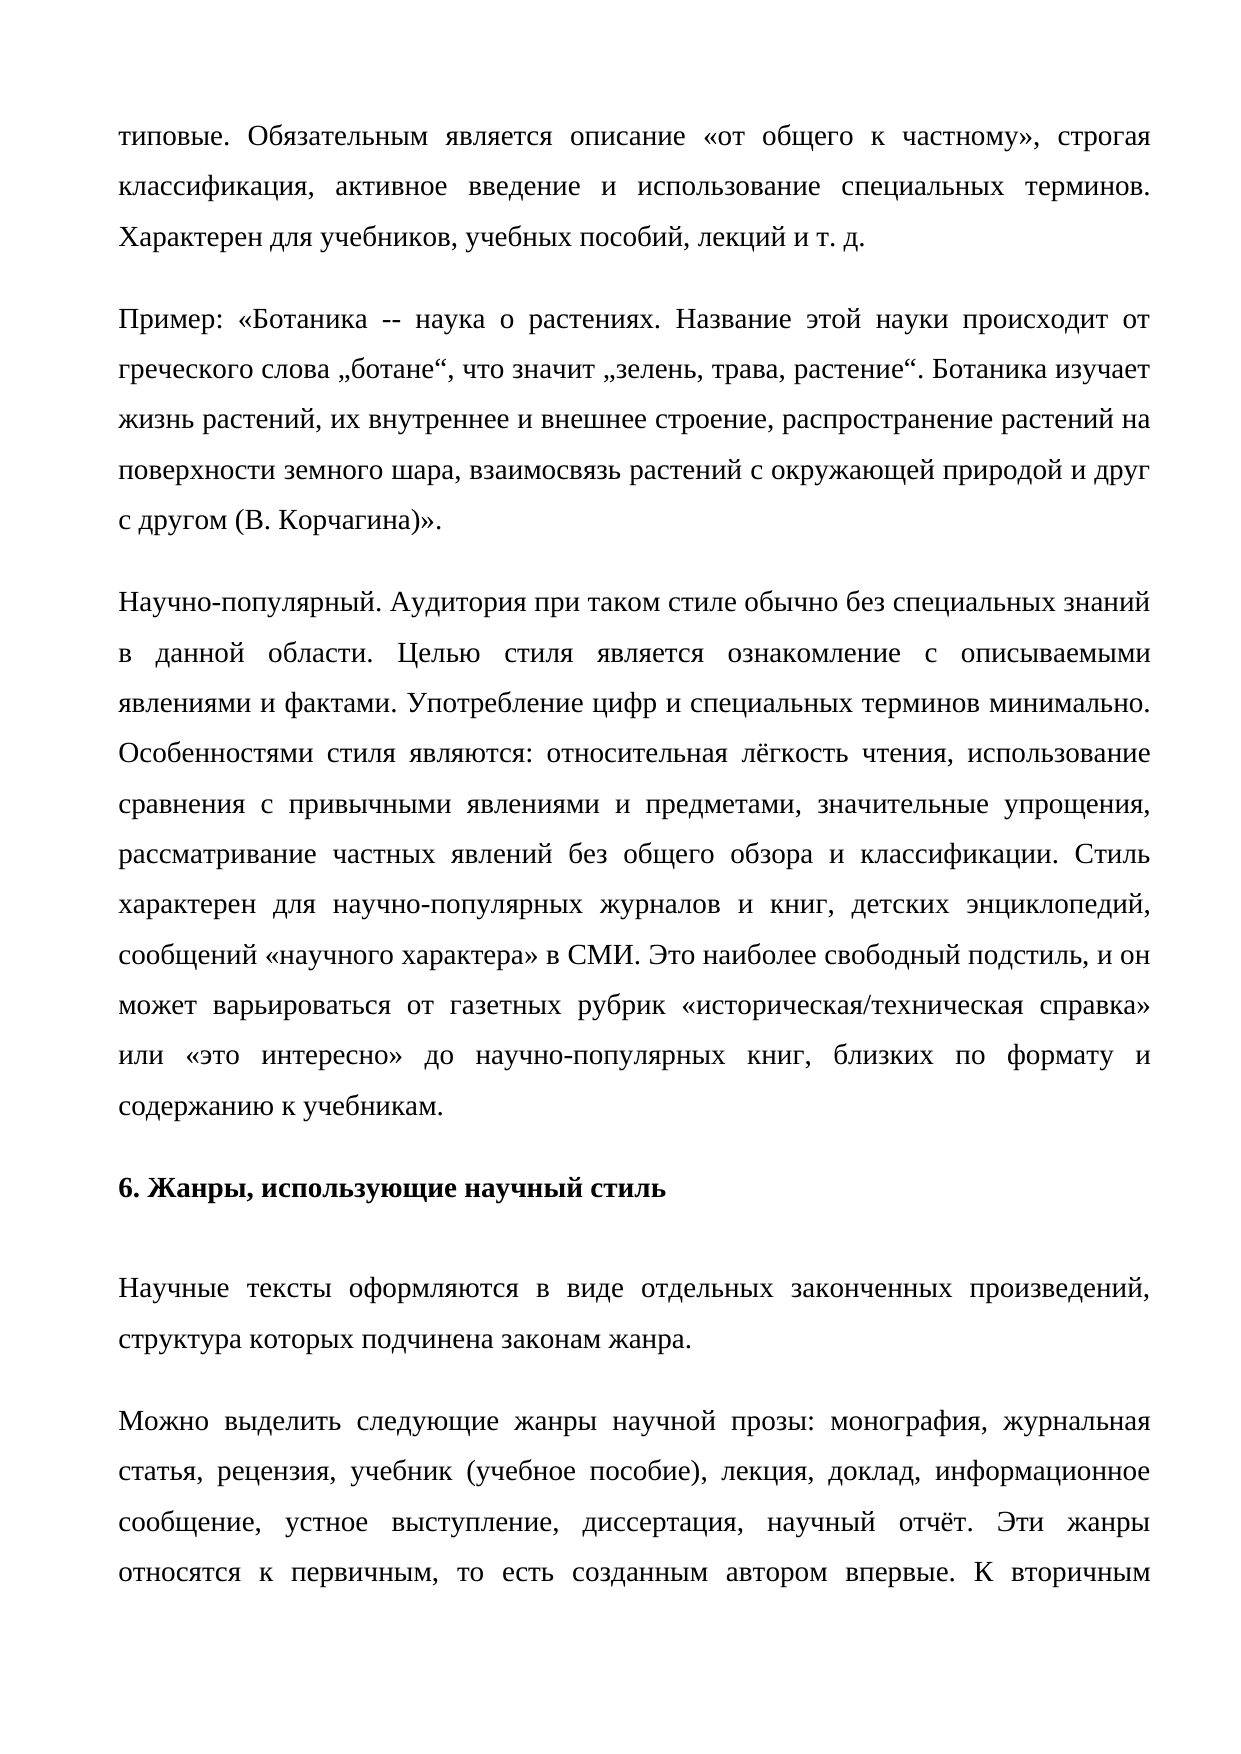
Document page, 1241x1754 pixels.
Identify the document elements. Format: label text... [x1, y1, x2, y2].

text Пример: «Ботаника -- наука о растениях. Название этой науки происходит от греческого слова „ботане“, что значит „зелень, трава, растение“. Ботаника изучает жизнь растений, их внутреннее и внешнее строение, распространение растений на поверхности земного шара, взаимосвязь растений с окружающей природой и друг с другом (В. Корчагина)». [118, 301, 1152, 536]
text Научно-популярный. Аудитория при таком стиле обычно без специальных знаний в данной области. Целью стиля является ознакомление с описываемыми явлениями и фактами. Употребление цифр и специальных терминов минимально. Особенностями стиля являются: относительная лёгкость чтения, использование сравнения с привычными явлениями и предметами, значительные упрощения, рассматривание частных явлений без общего обзора и классификации. Стиль характерен для научно-популярных журналов и книг, детских энциклопедий, сообщений «научного характера» в СМИ. Это наиболее свободный подстиль, и он может варьироваться от газетных рубрик «историческая/техническая справка» или «это интересно» до научно-популярных книг, близких по формату и содержанию к учебникам. [118, 584, 1152, 1121]
text Научные тексты оформляются в виде отдельных законченных произведений, структура которых подчинена законам жанра. [118, 1271, 1152, 1354]
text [118, 1403, 1152, 1588]
text 6. Жанры, использующие научный стиль [118, 1170, 1152, 1203]
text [118, 118, 1152, 252]
